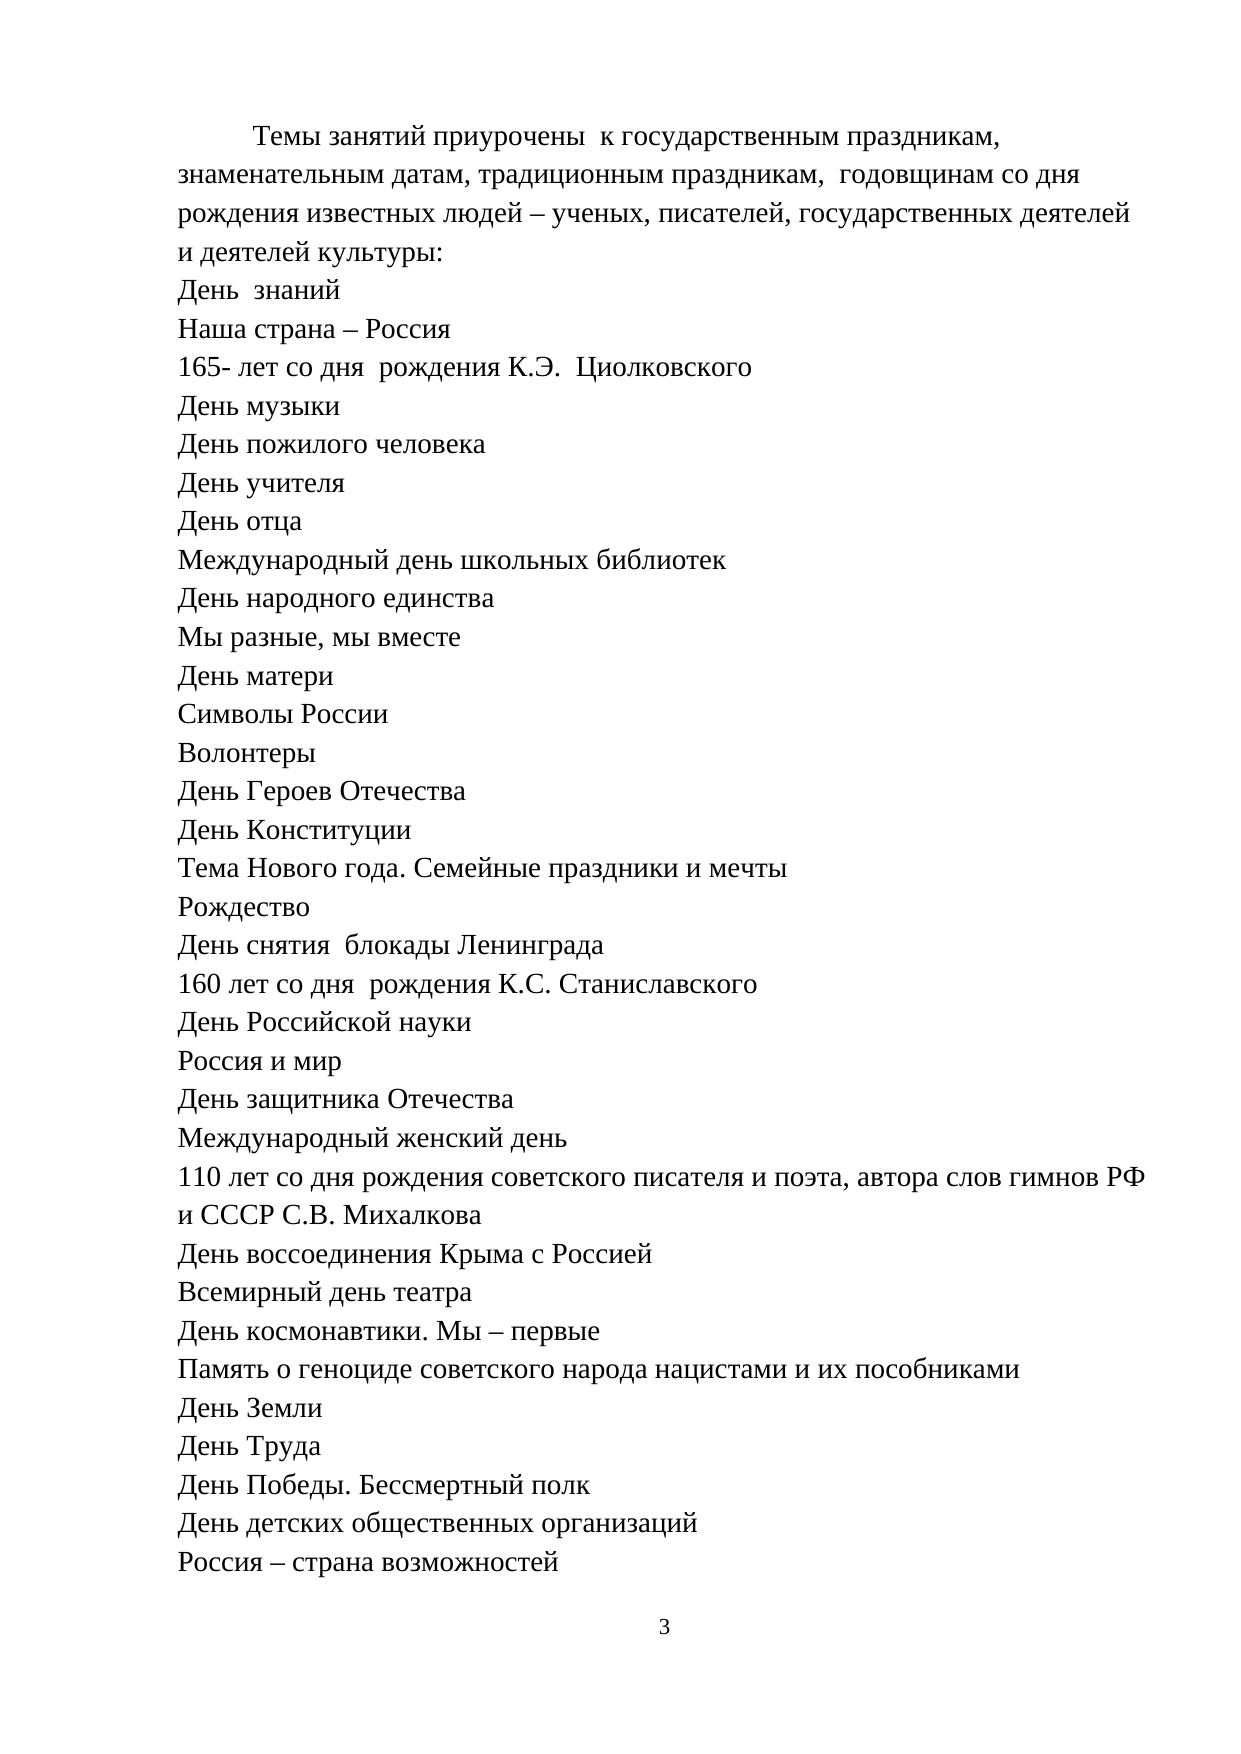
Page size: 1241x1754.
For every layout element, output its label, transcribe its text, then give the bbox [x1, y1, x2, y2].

text День Труда [177, 1428, 1152, 1462]
text День матери [177, 658, 1152, 691]
text День защитника Отечества [177, 1082, 1152, 1115]
text Россия и мир [177, 1043, 1152, 1077]
text День Героев Отечества [177, 773, 1152, 807]
text День народного единства [177, 581, 1152, 614]
text День снятия блокады Ленинграда [177, 927, 1152, 961]
text Наша страна – Россия [177, 311, 1152, 344]
text День Земли [177, 1390, 1152, 1423]
text День отца [177, 503, 1152, 537]
text 110 лет со дня рождения советского писателя и поэта, автора слов гимнов РФ и СССР С.В. Михалкова [177, 1159, 1152, 1231]
text День космонавтики. Мы – первые [177, 1313, 1152, 1346]
text Всемирный день театра [177, 1274, 1152, 1308]
text 160 лет со дня рождения К.С. Станиславского [177, 966, 1152, 999]
text Темы занятий приурочены к государственным праздникам, знаменательным датам, традиционным праздникам, годовщинам со дня рождения известных людей – ученых, писателей, государственных деятелей и деятелей культуры: [177, 118, 1152, 267]
text День воссоединения Крыма с Россией [177, 1236, 1152, 1269]
text День знаний [177, 272, 1152, 306]
text День пожилого человека [177, 426, 1152, 460]
text 165- лет со дня рождения К.Э. Циолковского [177, 349, 1152, 383]
text Мы разные, мы вместе [177, 619, 1152, 653]
text День Российской науки [177, 1004, 1152, 1038]
text Память о геноциде советского народа нацистами и их пособниками [177, 1351, 1152, 1385]
text День музыки [177, 388, 1152, 421]
text День Победы. Бессмертный полк [177, 1467, 1152, 1501]
text Символы России [177, 696, 1152, 730]
text День Конституции [177, 812, 1152, 845]
text Волонтеры [177, 735, 1152, 768]
text Тема Нового года. Семейные праздники и мечты [177, 850, 1152, 884]
text День учителя [177, 465, 1152, 498]
text Международный день школьных библиотек [177, 542, 1152, 576]
text День детских общественных организаций [177, 1506, 1152, 1539]
text Россия – страна возможностей [177, 1544, 1152, 1578]
text Рождество [177, 889, 1152, 922]
text Международный женский день [177, 1120, 1152, 1154]
